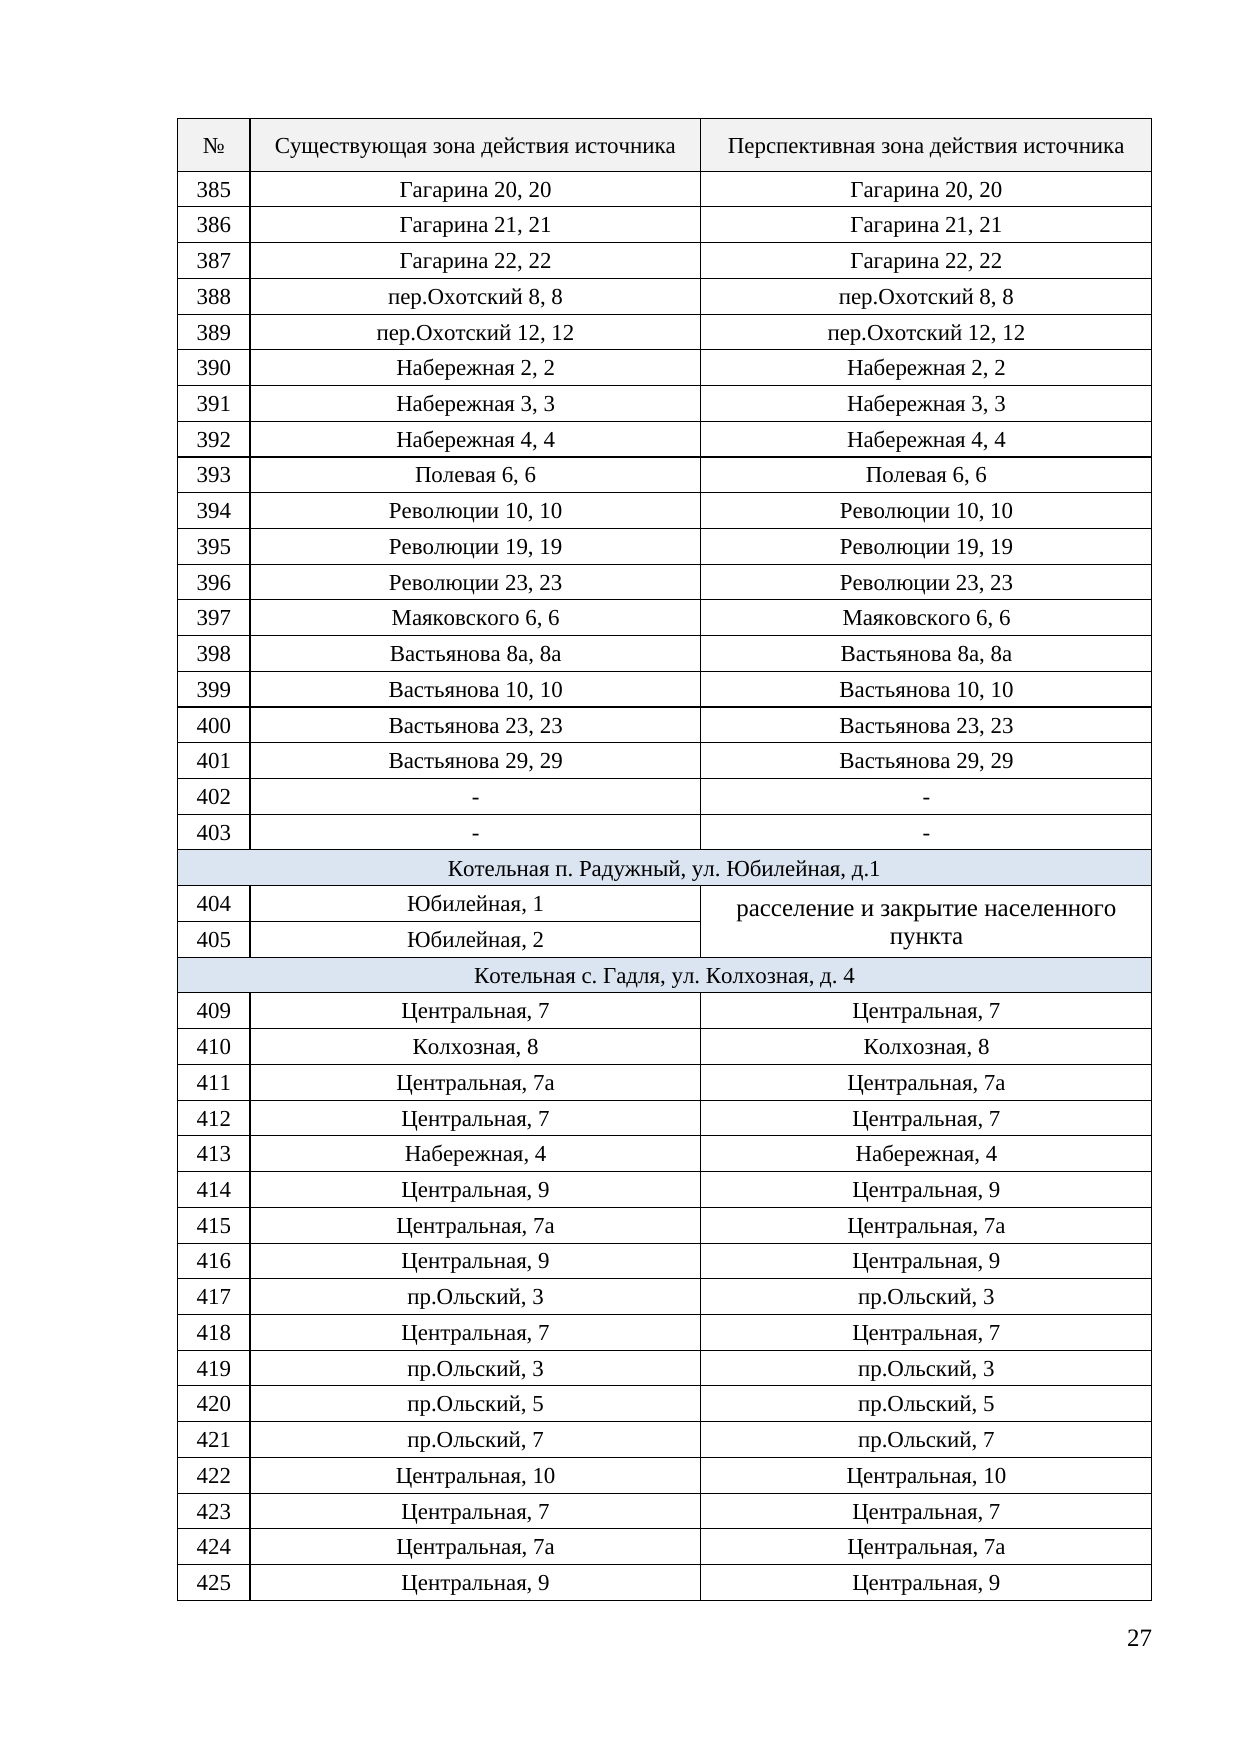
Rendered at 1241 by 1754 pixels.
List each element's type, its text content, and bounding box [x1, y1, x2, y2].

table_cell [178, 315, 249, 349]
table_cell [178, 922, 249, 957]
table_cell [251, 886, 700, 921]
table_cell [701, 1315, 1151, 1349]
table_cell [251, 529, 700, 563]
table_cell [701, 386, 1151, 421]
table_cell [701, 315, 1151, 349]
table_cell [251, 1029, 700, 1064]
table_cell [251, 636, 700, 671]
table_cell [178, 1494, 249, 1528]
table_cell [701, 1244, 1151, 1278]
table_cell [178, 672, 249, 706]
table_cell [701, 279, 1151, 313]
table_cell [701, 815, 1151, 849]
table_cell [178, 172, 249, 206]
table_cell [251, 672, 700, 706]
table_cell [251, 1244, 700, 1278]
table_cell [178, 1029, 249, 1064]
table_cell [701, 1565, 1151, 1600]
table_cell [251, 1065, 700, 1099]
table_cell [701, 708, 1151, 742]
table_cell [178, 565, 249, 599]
table_header № [178, 119, 249, 171]
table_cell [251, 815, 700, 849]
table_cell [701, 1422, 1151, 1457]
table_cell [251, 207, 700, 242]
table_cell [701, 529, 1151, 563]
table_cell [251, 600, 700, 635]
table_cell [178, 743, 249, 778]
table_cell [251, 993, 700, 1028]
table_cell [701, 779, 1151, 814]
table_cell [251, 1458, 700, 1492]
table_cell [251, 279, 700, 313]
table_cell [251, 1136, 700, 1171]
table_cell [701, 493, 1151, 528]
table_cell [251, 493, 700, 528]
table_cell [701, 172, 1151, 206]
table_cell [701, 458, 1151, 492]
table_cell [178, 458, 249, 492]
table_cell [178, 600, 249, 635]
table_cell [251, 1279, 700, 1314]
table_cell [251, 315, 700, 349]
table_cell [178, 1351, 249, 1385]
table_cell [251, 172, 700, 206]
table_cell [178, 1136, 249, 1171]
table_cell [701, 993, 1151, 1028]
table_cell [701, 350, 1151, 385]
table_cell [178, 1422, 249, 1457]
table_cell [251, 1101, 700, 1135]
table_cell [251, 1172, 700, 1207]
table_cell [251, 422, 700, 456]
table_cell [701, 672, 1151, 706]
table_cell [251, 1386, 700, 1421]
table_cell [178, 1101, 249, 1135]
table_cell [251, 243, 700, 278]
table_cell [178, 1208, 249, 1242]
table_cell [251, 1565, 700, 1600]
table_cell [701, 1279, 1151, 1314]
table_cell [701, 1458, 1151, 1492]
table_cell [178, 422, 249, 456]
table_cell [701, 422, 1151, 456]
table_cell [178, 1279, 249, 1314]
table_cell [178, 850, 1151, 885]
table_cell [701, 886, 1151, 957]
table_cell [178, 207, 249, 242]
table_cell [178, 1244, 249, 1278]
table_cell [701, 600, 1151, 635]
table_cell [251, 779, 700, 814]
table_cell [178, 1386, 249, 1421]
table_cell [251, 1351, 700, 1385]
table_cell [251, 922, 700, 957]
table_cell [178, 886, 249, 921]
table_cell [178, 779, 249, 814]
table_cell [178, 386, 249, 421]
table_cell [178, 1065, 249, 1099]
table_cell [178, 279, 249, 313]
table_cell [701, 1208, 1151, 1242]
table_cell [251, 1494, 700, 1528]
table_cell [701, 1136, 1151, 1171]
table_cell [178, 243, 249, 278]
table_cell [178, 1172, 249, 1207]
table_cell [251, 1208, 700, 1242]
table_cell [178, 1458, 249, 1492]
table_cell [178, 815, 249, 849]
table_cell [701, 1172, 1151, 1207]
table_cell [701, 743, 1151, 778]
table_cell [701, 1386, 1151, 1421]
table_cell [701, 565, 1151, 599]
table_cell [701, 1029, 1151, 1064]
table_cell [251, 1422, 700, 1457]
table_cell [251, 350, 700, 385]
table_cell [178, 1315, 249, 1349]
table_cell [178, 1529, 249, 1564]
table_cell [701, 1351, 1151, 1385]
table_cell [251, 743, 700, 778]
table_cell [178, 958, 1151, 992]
table_header Перспективная зона действия источника [701, 119, 1151, 171]
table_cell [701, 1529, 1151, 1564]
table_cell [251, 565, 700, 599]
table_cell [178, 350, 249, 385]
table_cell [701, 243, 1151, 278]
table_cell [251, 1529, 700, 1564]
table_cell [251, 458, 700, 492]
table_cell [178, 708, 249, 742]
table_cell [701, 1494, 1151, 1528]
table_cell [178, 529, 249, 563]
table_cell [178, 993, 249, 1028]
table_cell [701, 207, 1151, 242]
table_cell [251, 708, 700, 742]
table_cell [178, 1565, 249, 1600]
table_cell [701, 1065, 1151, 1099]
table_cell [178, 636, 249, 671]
table_header Существующая зона действия источника [251, 119, 700, 171]
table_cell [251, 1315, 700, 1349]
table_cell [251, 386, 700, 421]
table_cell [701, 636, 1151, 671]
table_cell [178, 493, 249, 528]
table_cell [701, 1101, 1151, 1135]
